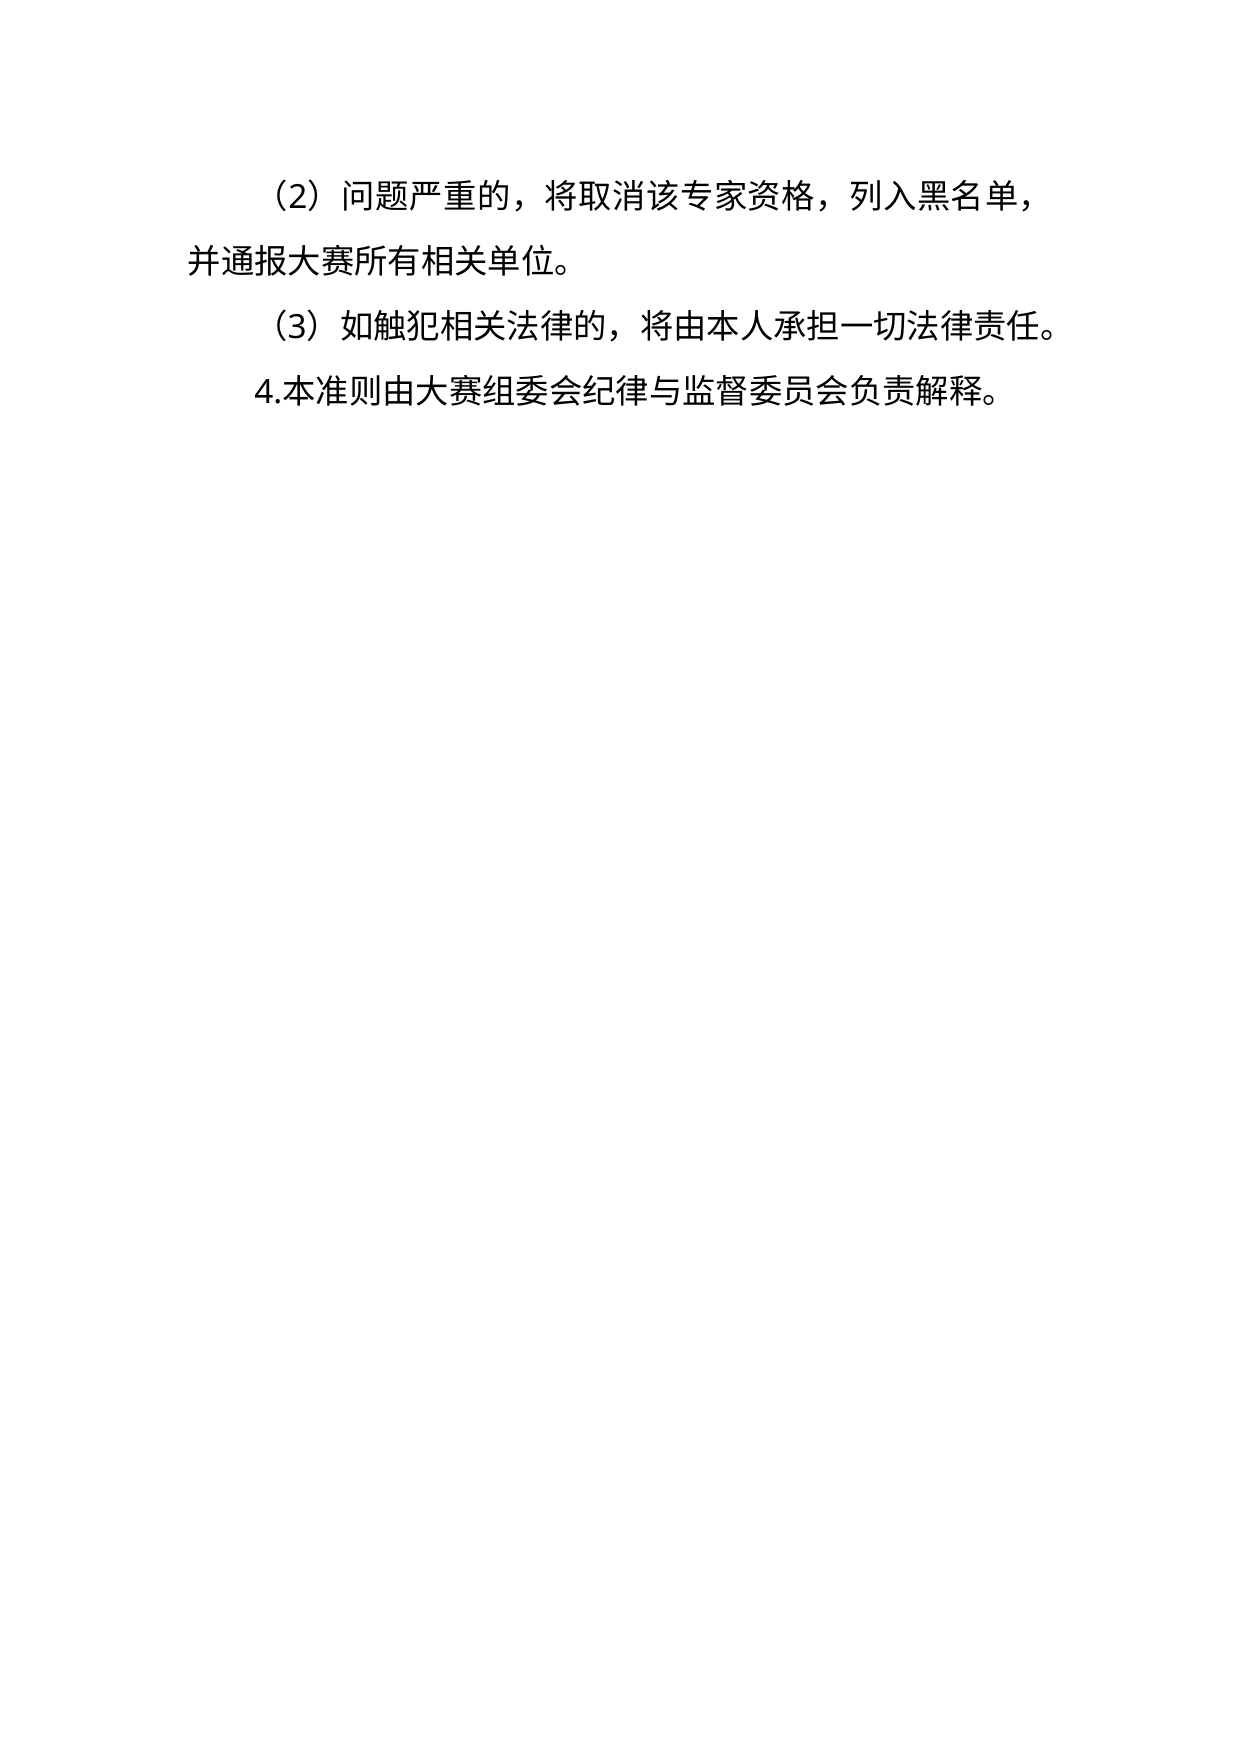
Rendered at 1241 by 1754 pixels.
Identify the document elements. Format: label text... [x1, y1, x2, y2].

text 4.本准则由大赛组委会纪律与监督委员会负责解释。 [187, 357, 1053, 422]
text （3）如触犯相关法律的，将由本人承担一切法律责任。 [187, 292, 1053, 357]
text （2）问题严重的，将取消该专家资格，列入黑名单，并通报大赛所有相关单位。 [187, 162, 1053, 292]
